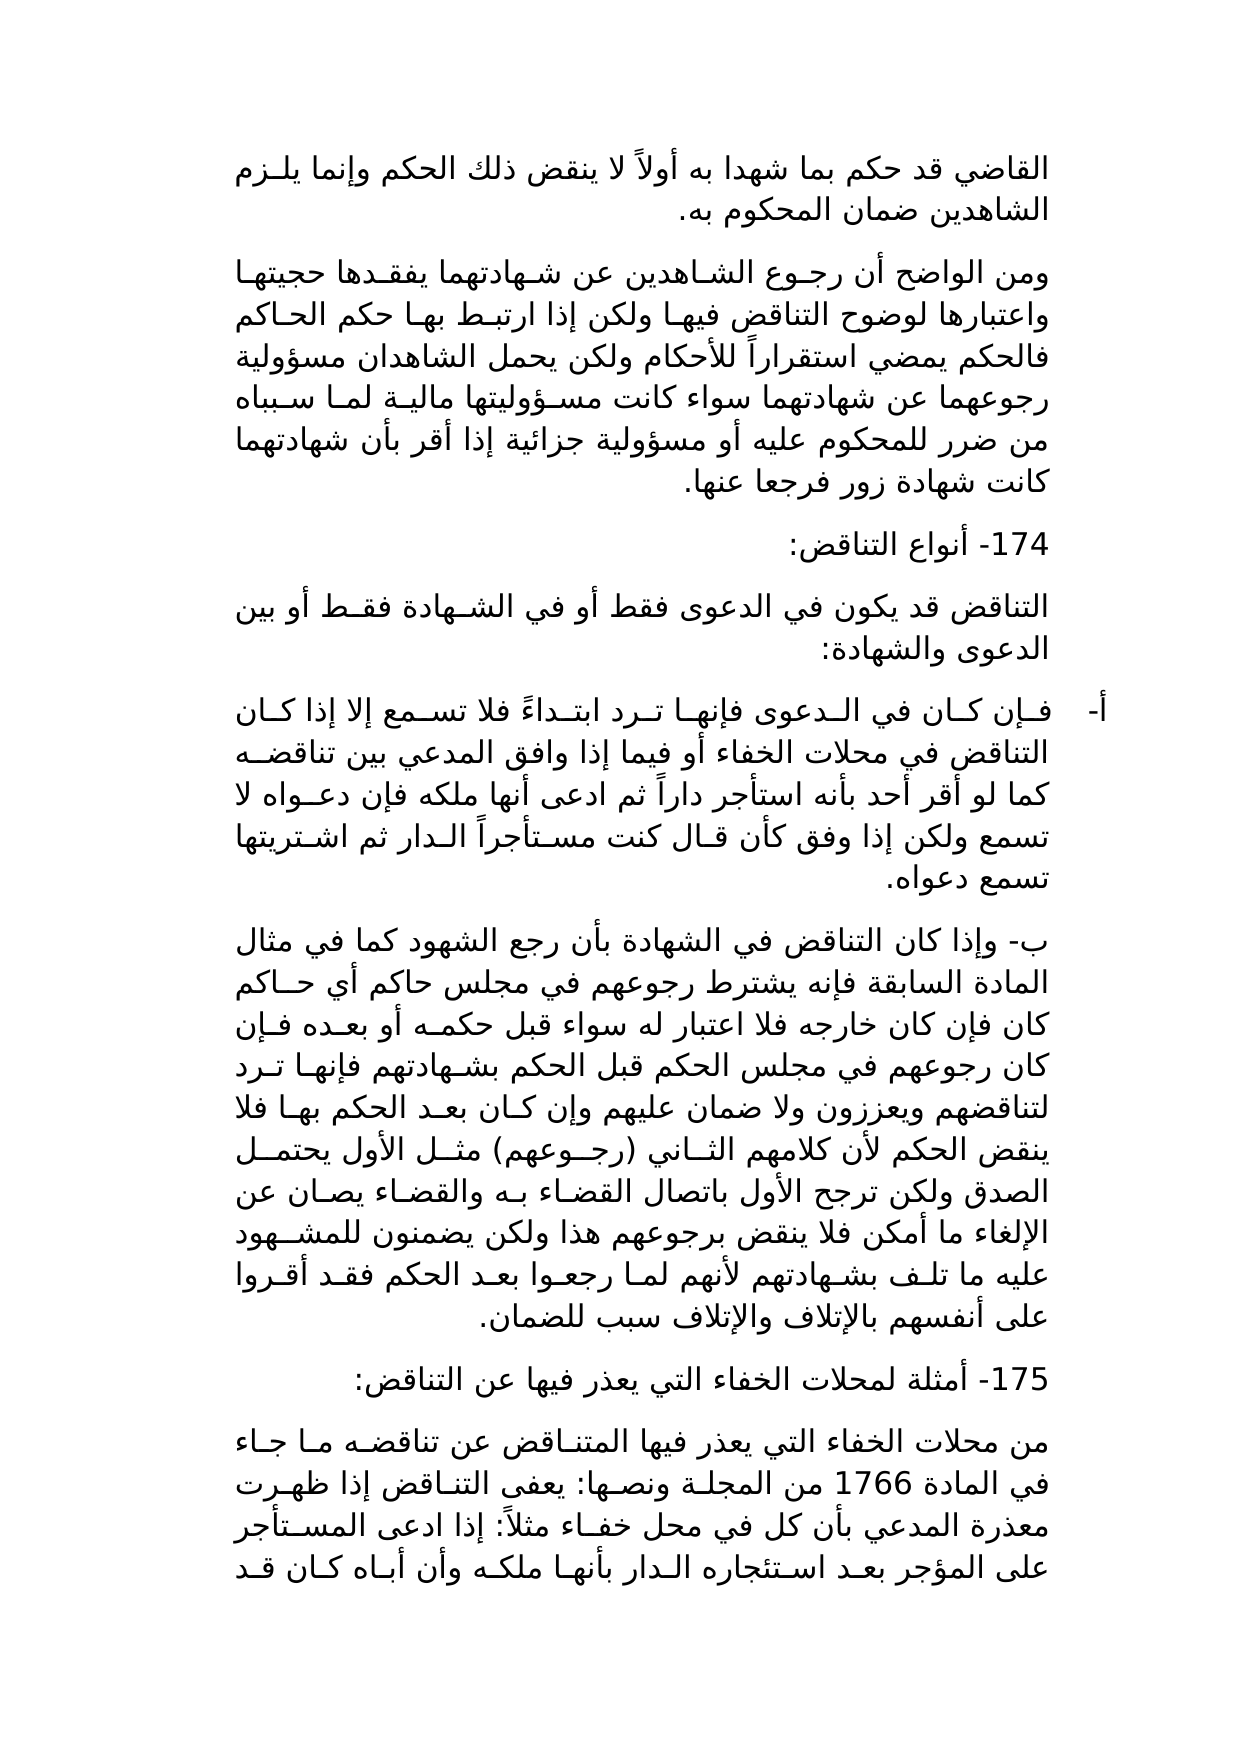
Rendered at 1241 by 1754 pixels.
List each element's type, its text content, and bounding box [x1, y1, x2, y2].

text 175- أمثلة لمحلات الخفاء التي يعذر فيها عن التناقض: [234, 1361, 1050, 1397]
text ومن الواضح أن رجوع الشاهدين عن شهادتهما يفقدها حجيتها واعتبارها لوضوح التناقض فيها ولكن إذا ارتبط بها حكم الحاكم فالحكم يمضي استقراراً للأحكام ولكن يحمل الشاهدان مسؤولية رجوعهما عن شهادتهما سواء كانت مسؤوليتها مالية لما سبباه من ضرر للمحكوم عليه أو مسؤولية جزائية إذا أقر بأن شهادتهما كانت شهادة زور فرجعا عنها. [234, 254, 1050, 499]
text ب- وإذا كان التناقض في الشهادة بأن رجع الشهود كما في مثال المادة السابقة فإنه يشترط رجوعهم في مجلس حاكم أي حاكم كان فإن كان خارجه فلا اعتبار له سواء قبل حكمه أو بعده فإن كان رجوعهم في مجلس الحكم قبل الحكم بشهادتهم فإنها ترد لتناقضهم ويعززون ولا ضمان عليهم وإن كان بعد الحكم بها فلا ينقض الحكم لأن كلامهم الثاني (رجوعهم) مثل الأول يحتمل الصدق ولكن ترجح الأول باتصال القضاء به والقضاء يصان عن الإلغاء ما أمكن فلا ينقض برجوعهم هذا ولكن يضمنون للمشهود عليه ما تلف بشهادتهم لأنهم لما رجعوا بعد الحكم فقد أقروا على أنفسهم بالإتلاف والإتلاف سبب للضمان. [234, 922, 1050, 1335]
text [234, 1424, 1050, 1585]
text 174- أنواع التناقض: [234, 526, 1050, 562]
text التناقض قد يكون في الدعوى فقط أو في الشهادة فقط أو بين الدعوى والشهادة: [234, 588, 1050, 667]
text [234, 150, 1050, 228]
list فإن كان في الدعوى فإنها ترد ابتداءً فلا تسمع إلا إذا كان التناقض في محلات الخفاء أو فيما إذا وافق المدعي بين تناقضه كما لو أقر أحد بأنه استأجر داراً ثم ادعى أنها ملكه فإن دعواه لا تسمع ولكن إذا وفق كأن قال كنت مستأجراً الدار ثم اشتريتها تسمع دعواه. [234, 693, 1087, 896]
